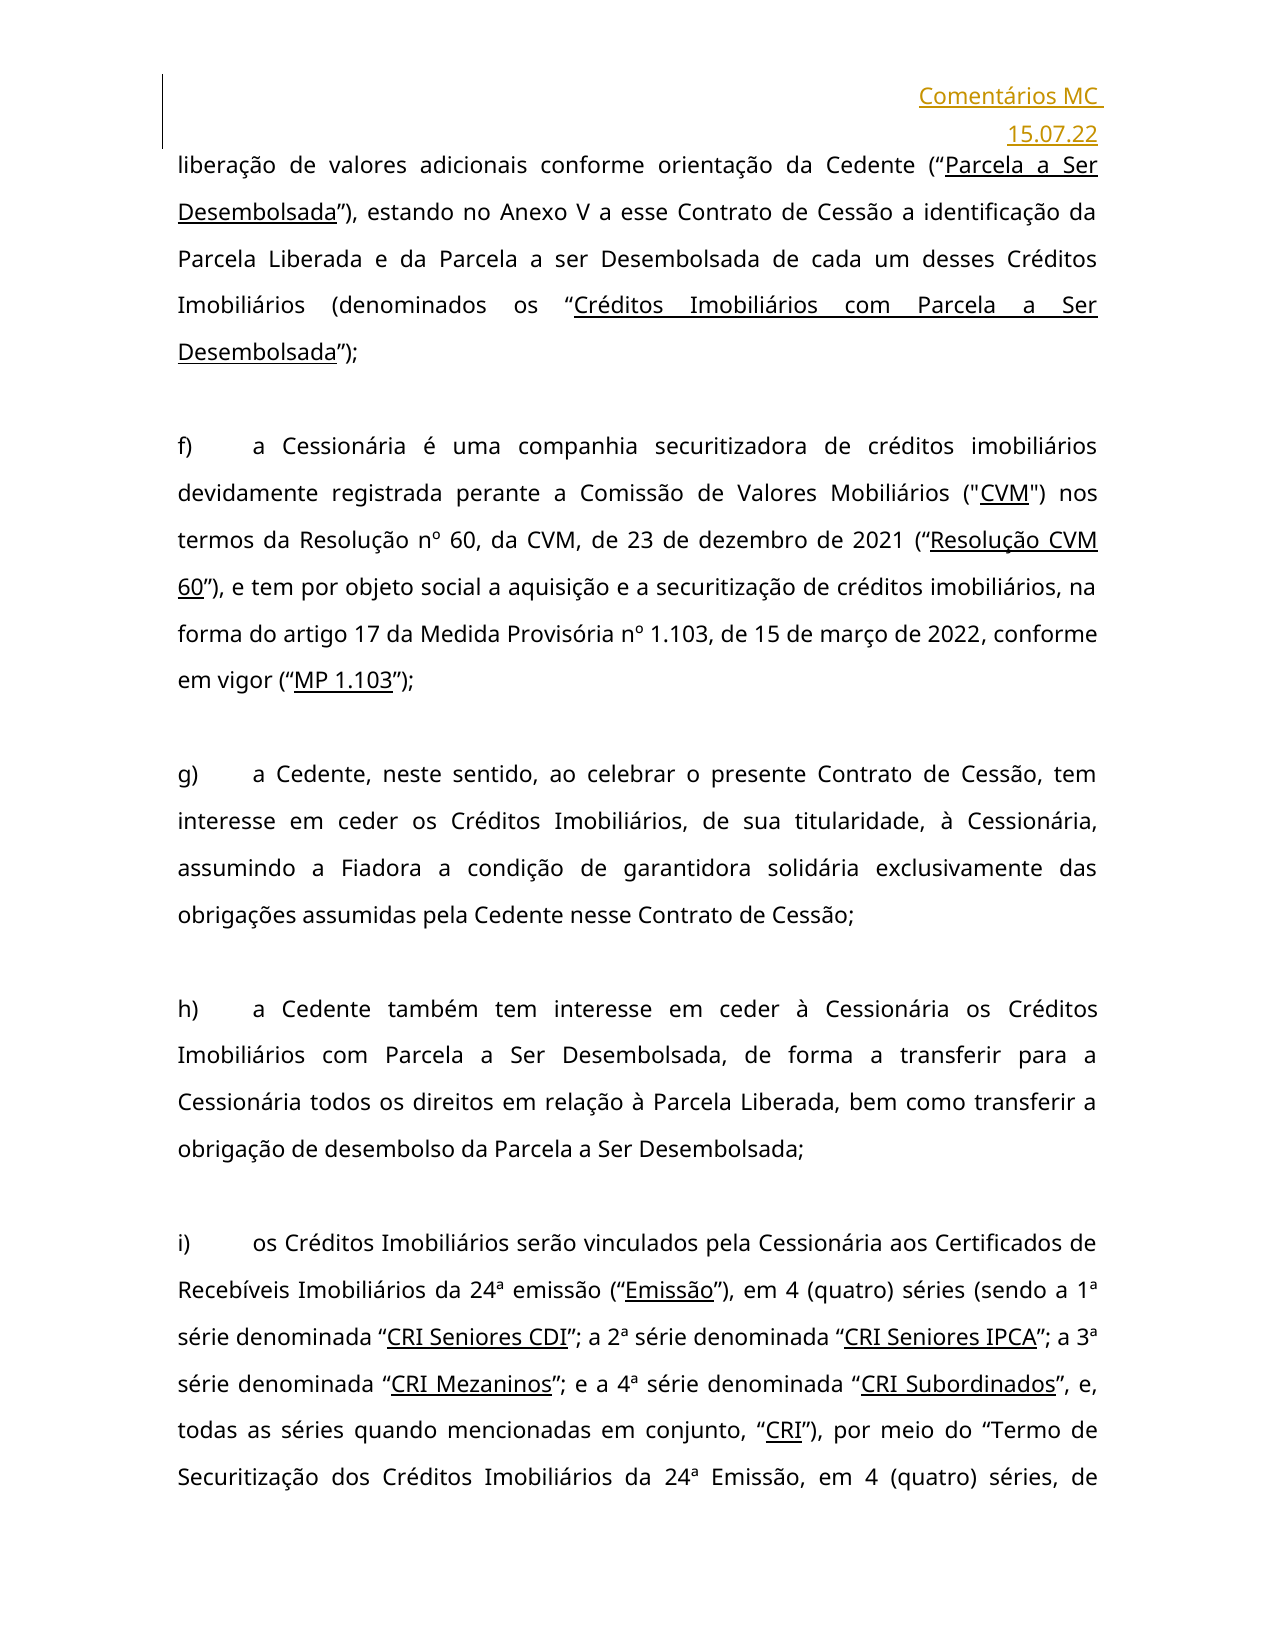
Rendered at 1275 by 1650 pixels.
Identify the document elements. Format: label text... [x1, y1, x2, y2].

text g) a Cedente, neste sentido, ao celebrar o presente Contrato de Cessão, tem interesse em ceder os Créditos Imobiliários, de sua titularidade, à Cessionária, assumindo a Fiadora a condição de garantidora solidária exclusivamente das obrigações assumidas pela Cedente nesse Contrato de Cessão; [177, 758, 1098, 930]
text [177, 149, 1098, 368]
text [177, 1227, 1098, 1493]
text h) a Cedente também tem interesse em ceder à Cessionária os Créditos Imobiliários com Parcela a Ser Desembolsada, de forma a transferir para a Cessionária todos os direitos em relação à Parcela Liberada, bem como transferir a obrigação de desembolso da Parcela a Ser Desembolsada; [177, 993, 1098, 1164]
text f) a Cessionária é uma companhia securitizadora de créditos imobiliários devidamente registrada perante a Comissão de Valores Mobiliários ("CVM") nos termos da Resolução nº 60, da CVM, de 23 de dezembro de 2021 (“Resolução CVM 60”), e tem por objeto social a aquisição e a securitização de créditos imobiliários, na forma do artigo 17 da Medida Provisória nº 1.103, de 15 de março de 2022, conforme em vigor (“MP 1.103”); [177, 430, 1098, 696]
